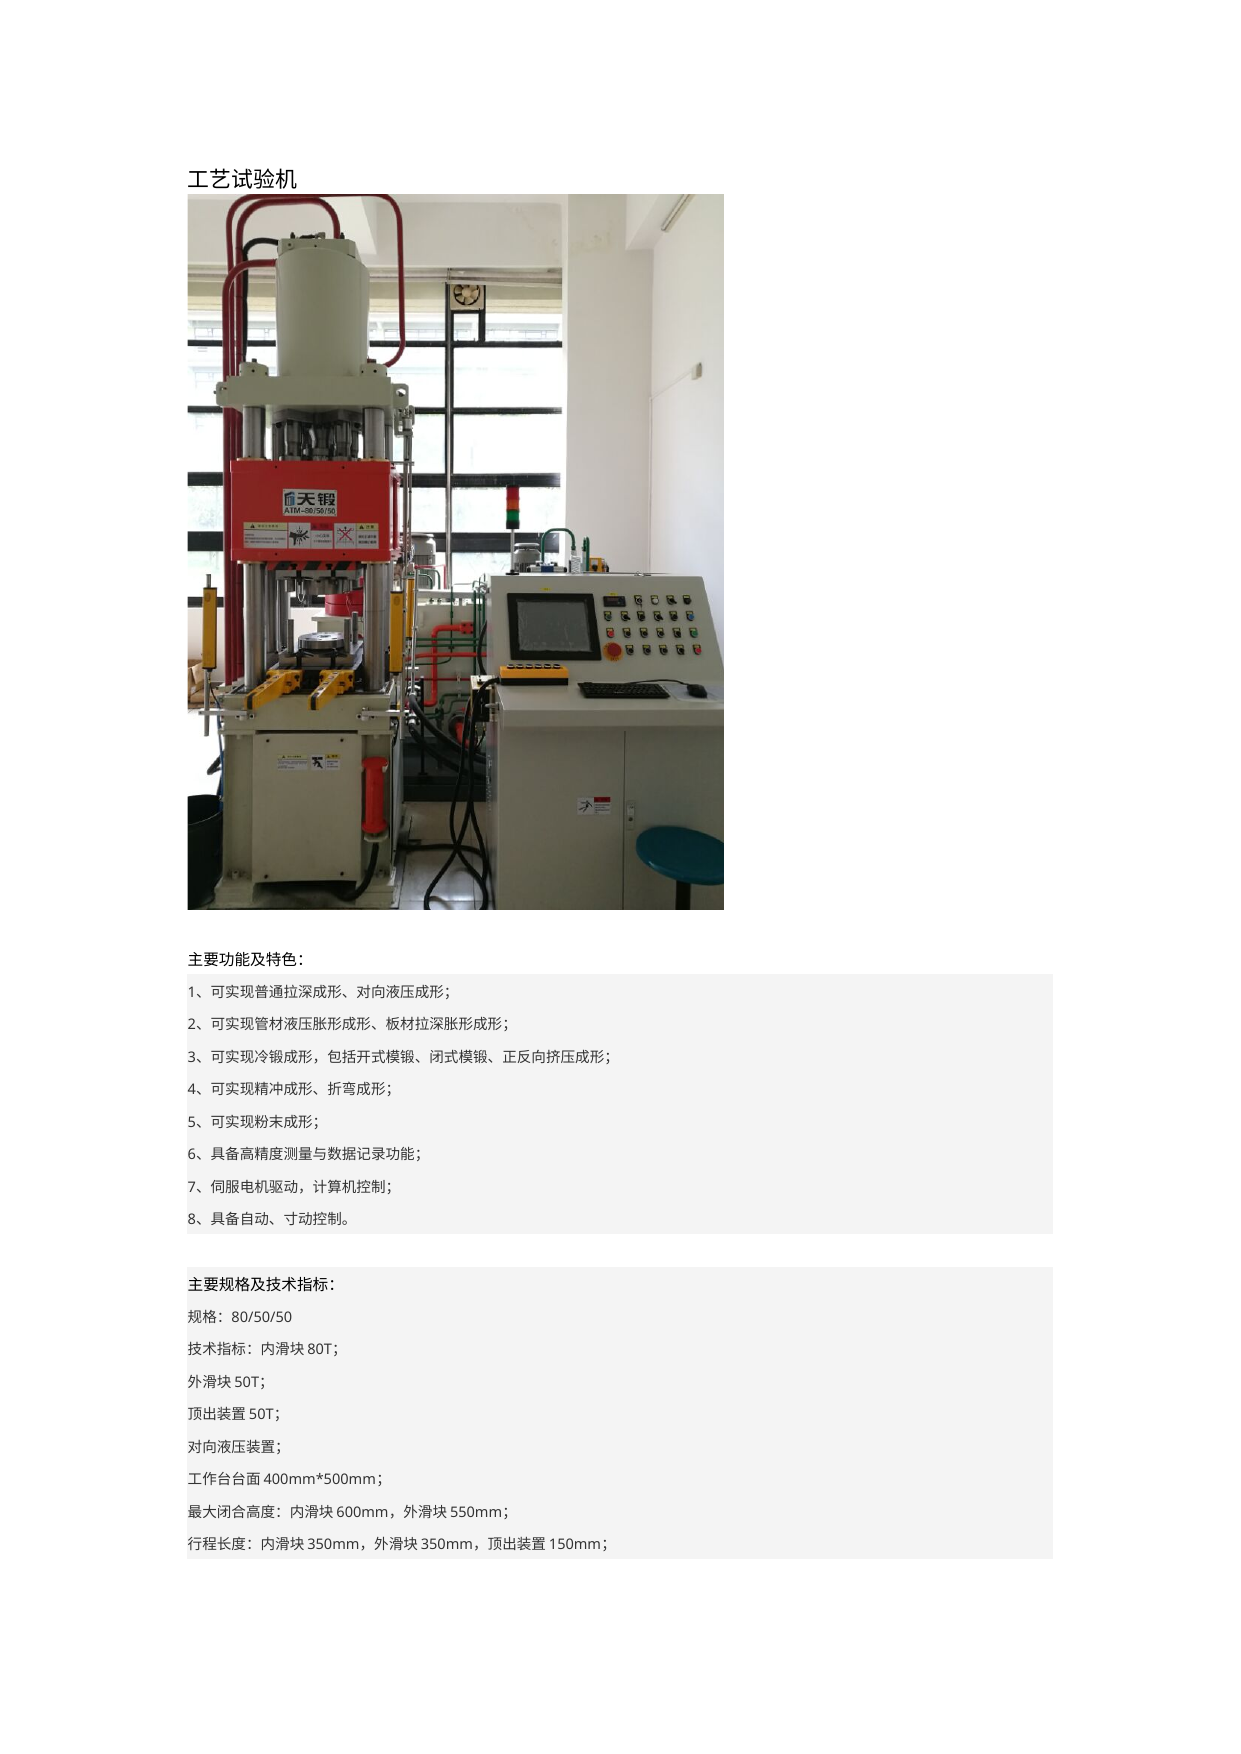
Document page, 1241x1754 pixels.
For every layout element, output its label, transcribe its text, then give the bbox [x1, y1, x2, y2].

text 规格：80/50/50 技术指标：内滑块80T； 外滑块50T； 顶出装置50T； 对向液压装置； 工作台台面400mm*500mm； 最大闭合高度：内滑块600mm，外滑块550mm； 行程长度：内滑块350mm，外滑块350mm，顶出装置150mm； [187, 1299, 1053, 1559]
text 主要功能及特色： [187, 942, 1053, 974]
text 工艺试验机 [187, 162, 1053, 194]
picture [187, 194, 724, 910]
text 主要规格及技术指标： [187, 1267, 1053, 1299]
text 1、可实现普通拉深成形、对向液压成形； 2、可实现管材液压胀形成形、板材拉深胀形成形； 3、可实现冷锻成形，包括开式模锻、闭式模锻、正反向挤压成形； 4、可实现精冲成形、折弯成形； 5、可实现粉末成形； 6、具备高精度测量与数据记录功能； 7、伺服电机驱动，计算机控制； 8、具备自动、寸动控制。 [187, 974, 1053, 1234]
